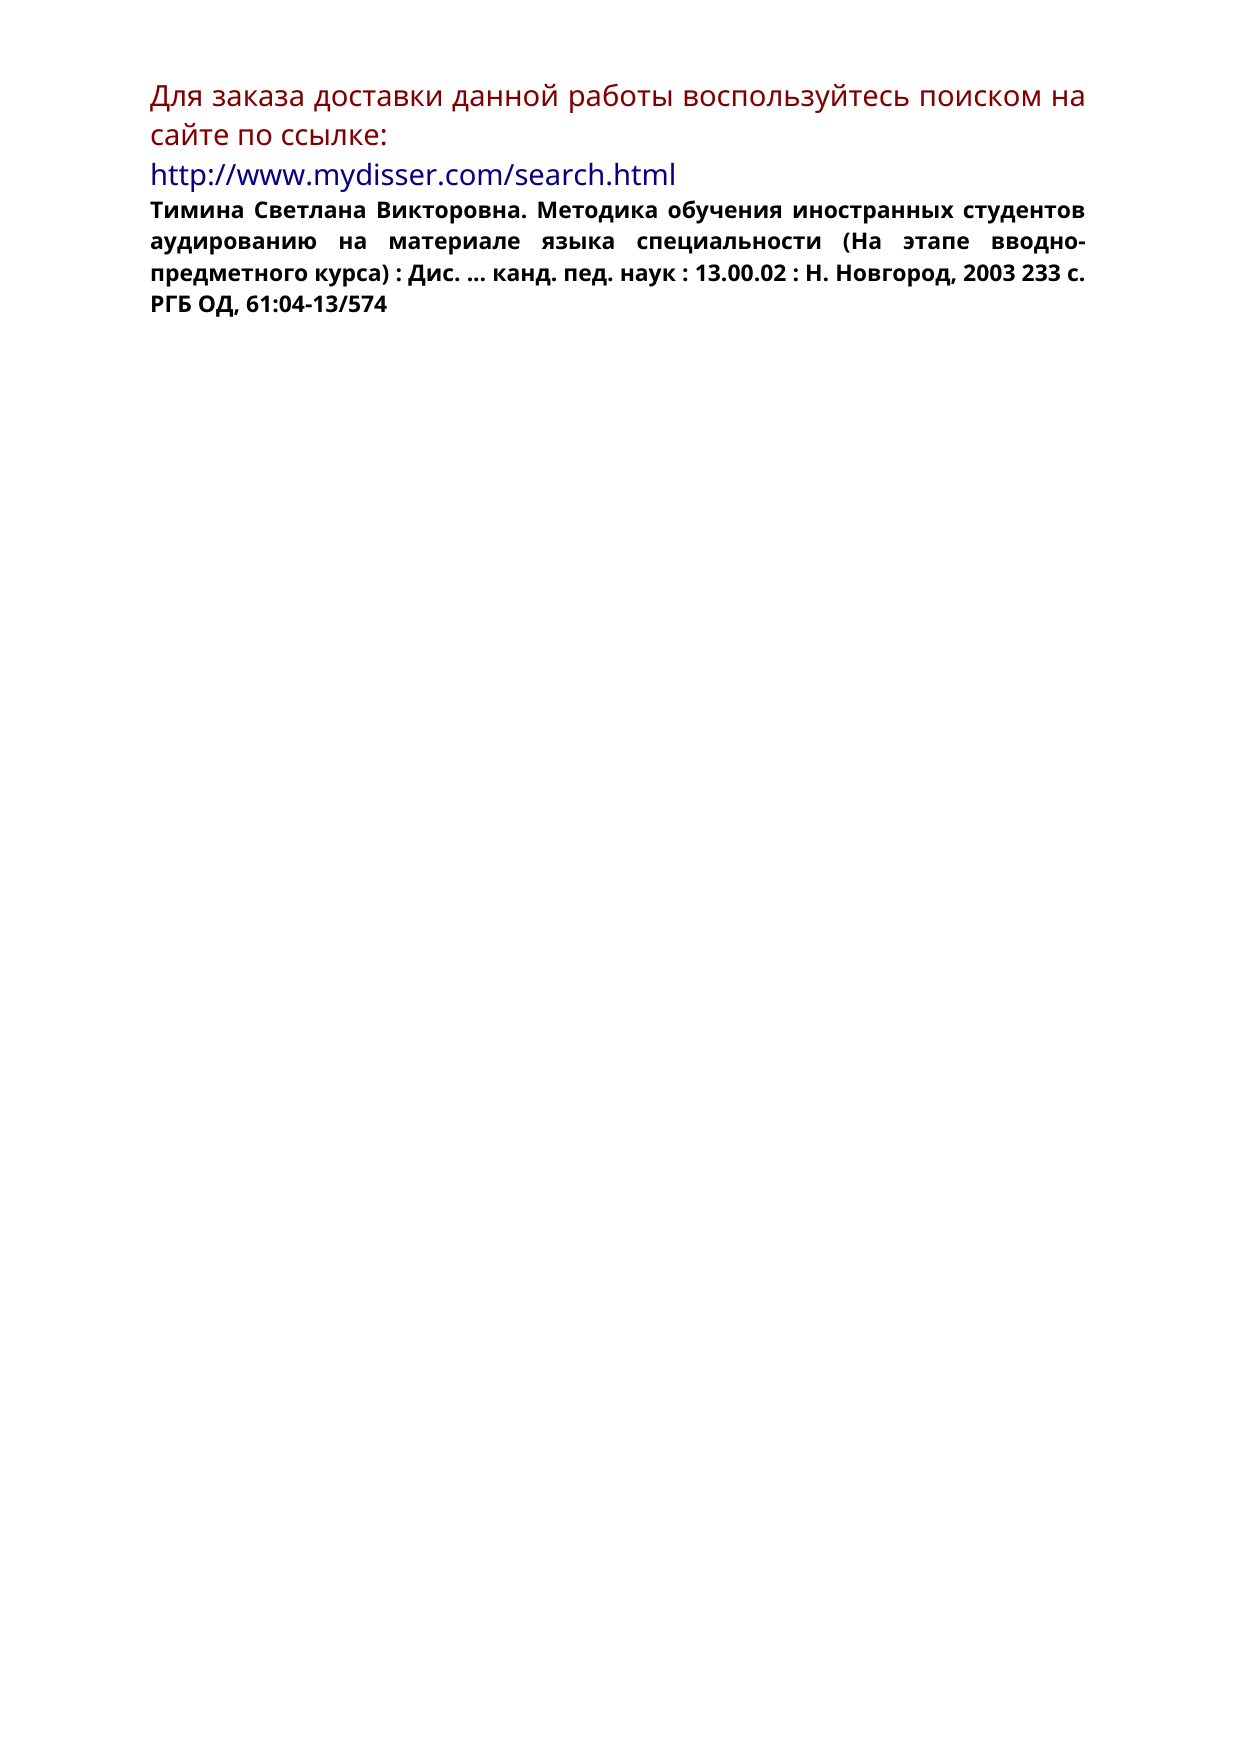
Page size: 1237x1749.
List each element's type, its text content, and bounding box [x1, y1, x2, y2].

text Тимина Светлана Викторовна. Методика обучения иностранных студентов аудированию на материале языка специальности (На этапе вводно-предметного курса) : Дис. ... канд. пед. наук : 13.00.02 : Н. Новгород, 2003 233 c. РГБ ОД, 61:04-13/574 [150, 194, 1086, 319]
